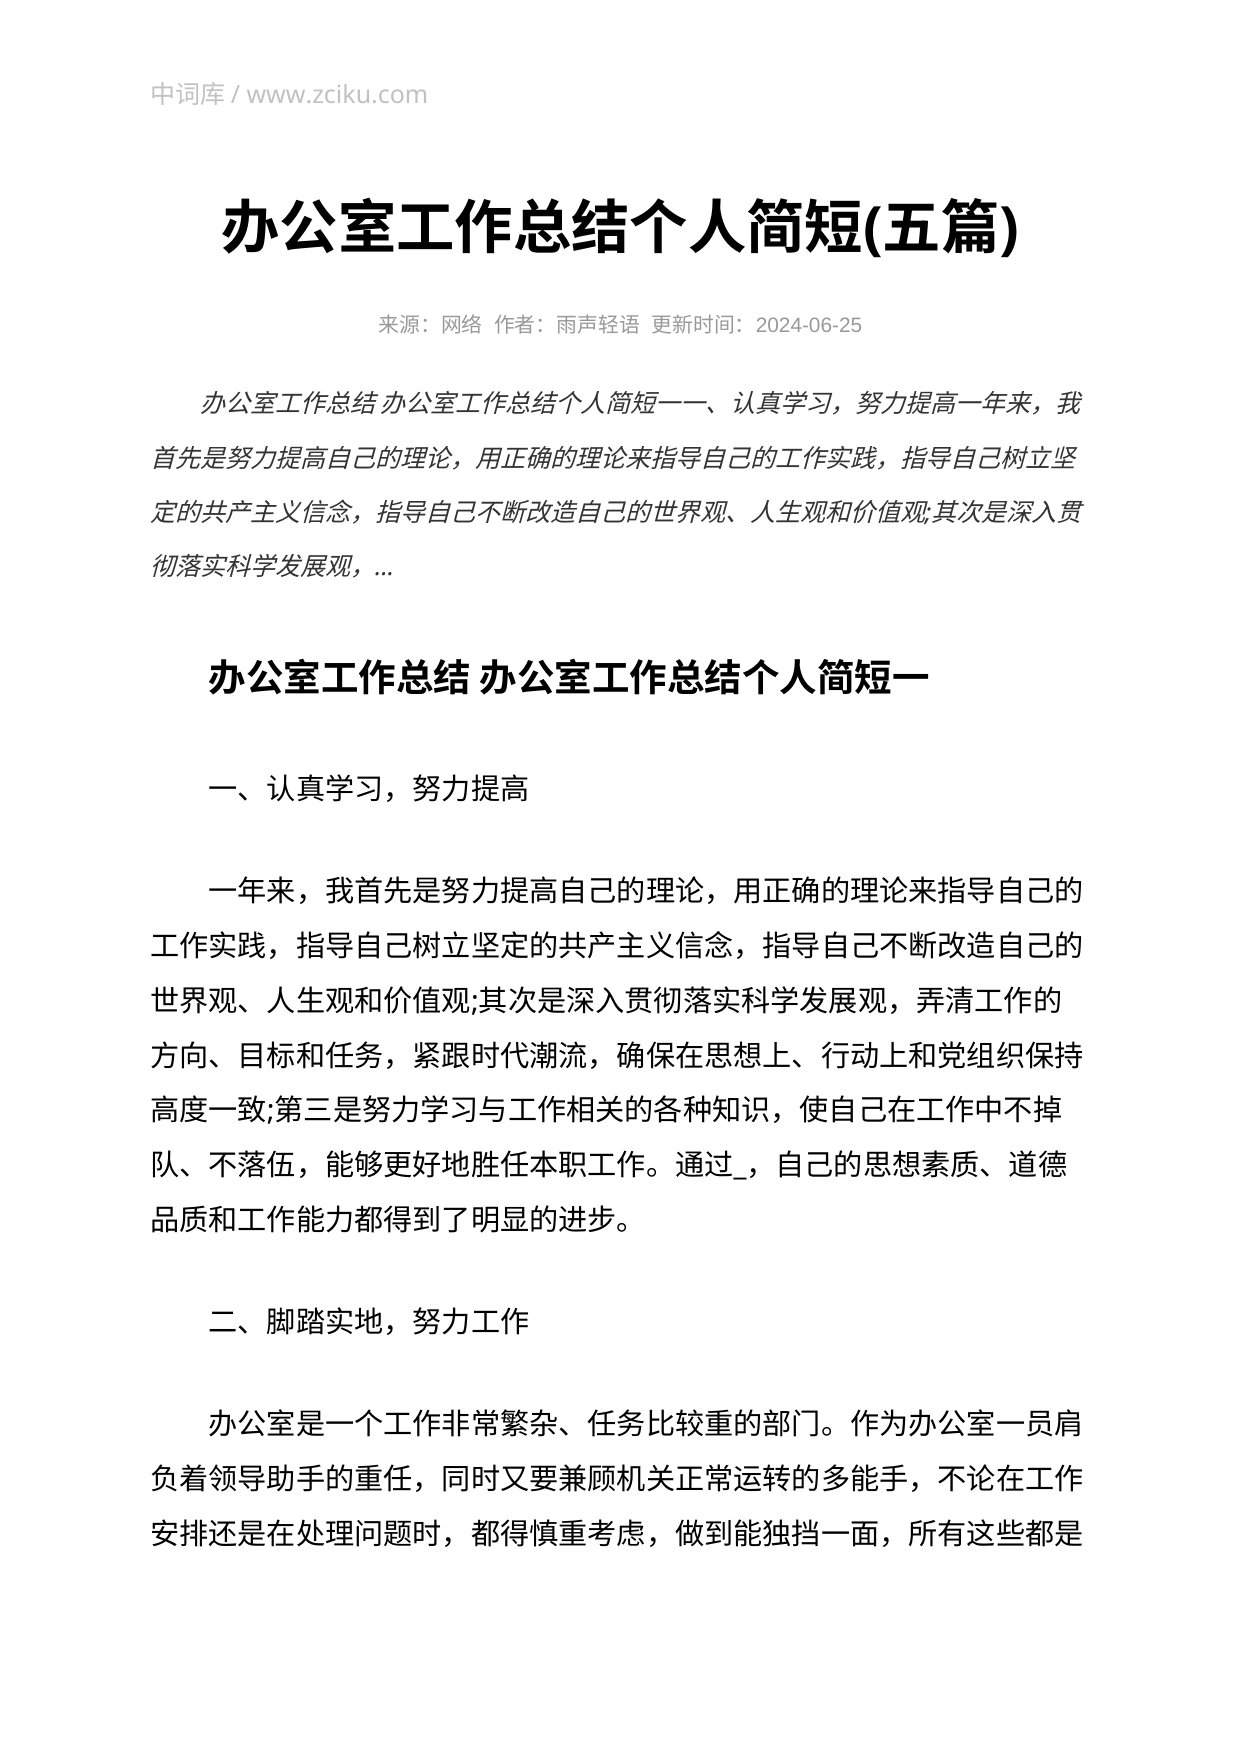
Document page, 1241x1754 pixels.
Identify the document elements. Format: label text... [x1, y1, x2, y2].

text 办公室工作总结 办公室工作总结个人简短一 [150, 648, 1090, 702]
text 办公室工作总结 办公室工作总结个人简短一一、认真学习，努力提高一年来，我首先是努力提高自己的理论，用正确的理论来指导自己的工作实践，指导自己树立坚定的共产主义信念，指导自己不断改造自己的世界观、人生观和价值观;其次是深入贯彻落实科学发展观，... [150, 384, 1090, 583]
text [150, 1401, 1090, 1553]
text 一年来，我首先是努力提高自己的理论，用正确的理论来指导自己的工作实践，指导自己树立坚定的共产主义信念，指导自己不断改造自己的世界观、人生观和价值观;其次是深入贯彻落实科学发展观，弄清工作的方向、目标和任务，紧跟时代潮流，确保在思想上、行动上和党组织保持高度一致;第三是努力学习与工作相关的各种知识，使自己在工作中不掉队、不落伍，能够更好地胜任本职工作。通过_，自己的思想素质、道德品质和工作能力都得到了明显的进步。 [150, 867, 1090, 1239]
text 二、脚踏实地，努力工作 [150, 1299, 1090, 1341]
text 来源：网络 作者：雨声轻语 更新时间：2024-06-25 [150, 313, 1090, 337]
subtitle 办公室工作总结个人简短(五篇) [150, 181, 1090, 266]
text 一、认真学习，努力提高 [150, 766, 1090, 808]
